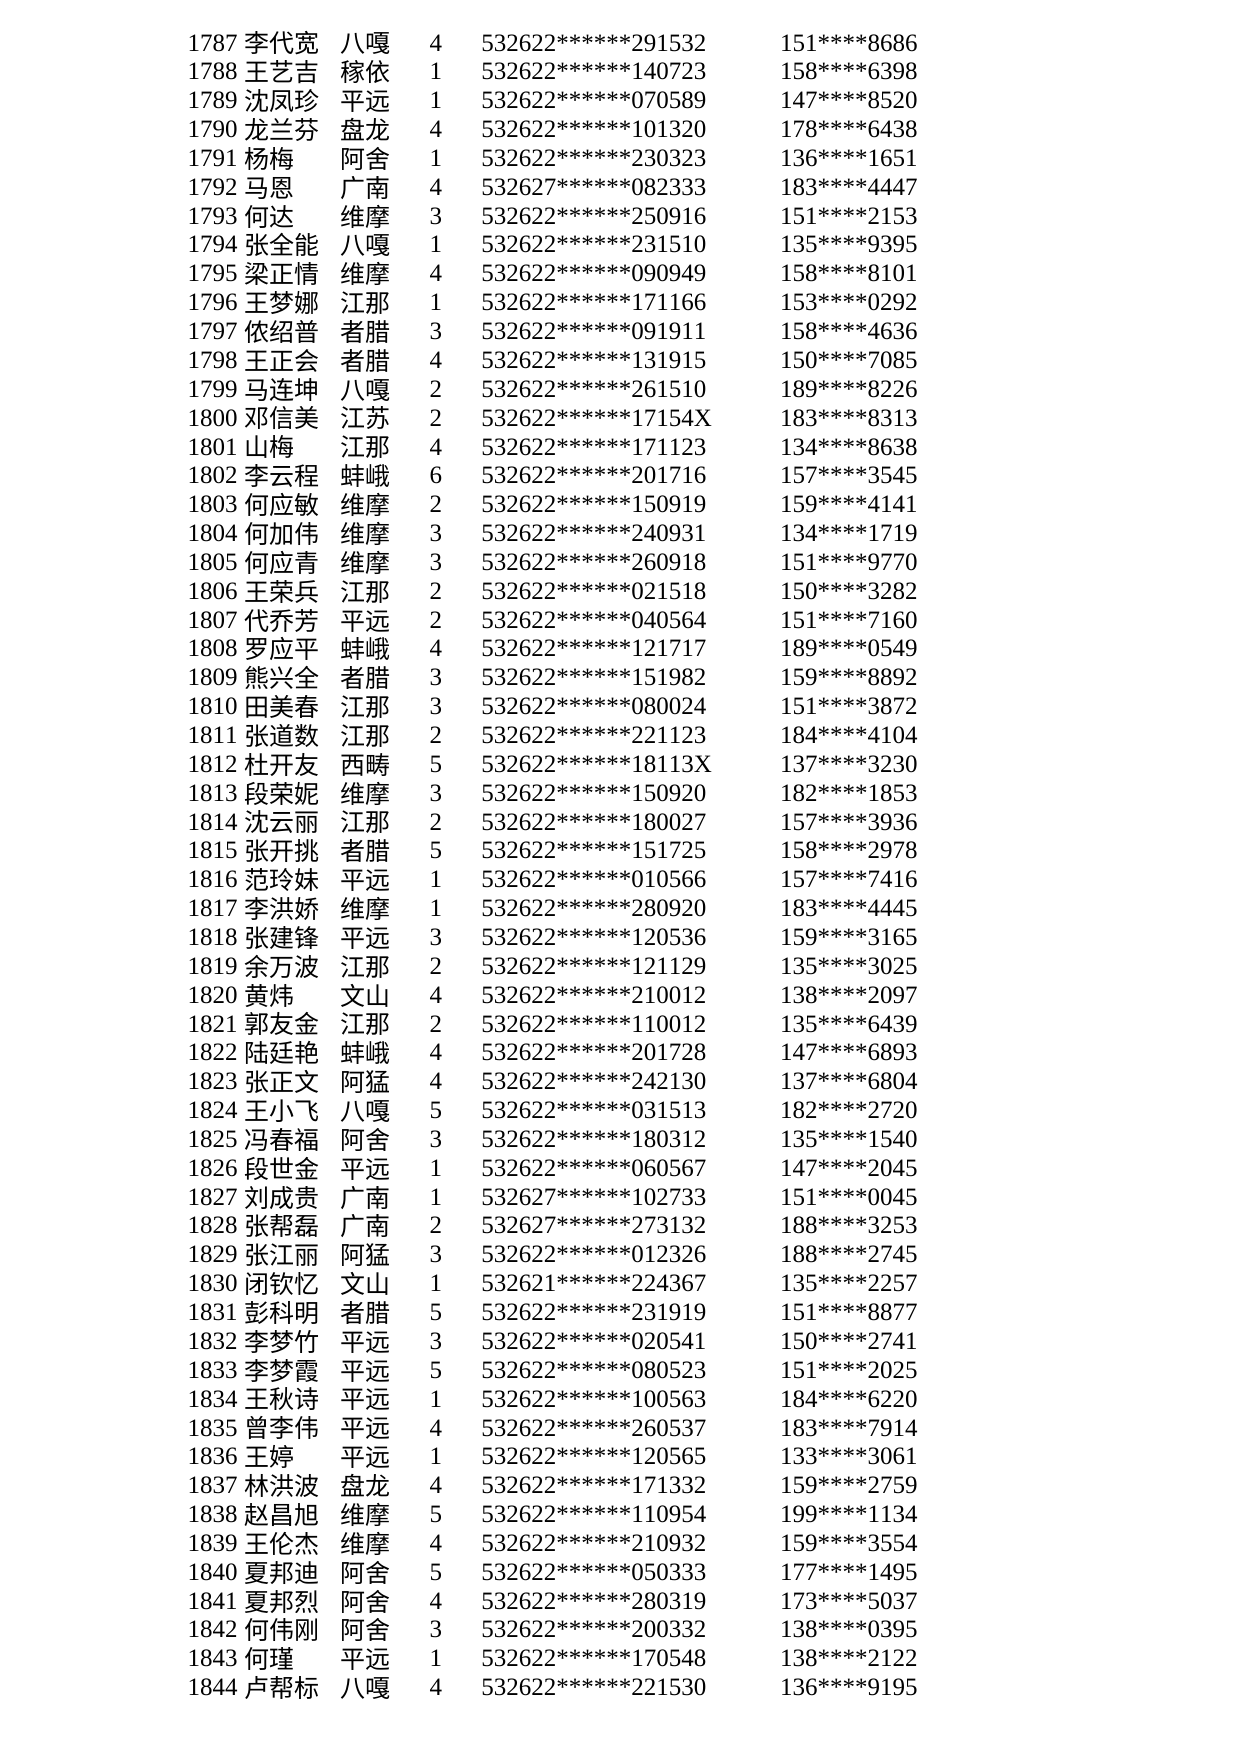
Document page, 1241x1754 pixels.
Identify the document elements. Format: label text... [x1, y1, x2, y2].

text 1818 张建锋 平远 3 532622******120536 159****3165 [187, 924, 1053, 949]
text 1790 龙兰芬 盘龙 4 532622******101320 178****6438 [187, 116, 1053, 141]
text 1825 冯春福 阿舍 3 532622******180312 135****1540 [187, 1126, 1053, 1151]
text 1817 李洪娇 维摩 1 532622******280920 183****4445 [187, 895, 1053, 920]
text 1844 卢帮标 八嘎 4 532622******221530 136****9195 [187, 1674, 1053, 1699]
text 1796 王梦娜 江那 1 532622******171166 153****0292 [187, 289, 1053, 314]
text 1813 段荣妮 维摩 3 532622******150920 182****1853 [187, 780, 1053, 805]
text 1788 王艺吉 稼依 1 532622******140723 158****6398 [187, 58, 1053, 83]
text 1808 罗应平 蚌峨 4 532622******121717 189****0549 [187, 635, 1053, 660]
text 1821 郭友金 江那 2 532622******110012 135****6439 [187, 1011, 1053, 1036]
text 1827 刘成贵 广南 1 532627******102733 151****0045 [187, 1184, 1053, 1209]
text 1793 何达 维摩 3 532622******250916 151****2153 [187, 203, 1053, 228]
text 1841 夏邦烈 阿舍 4 532622******280319 173****5037 [187, 1588, 1053, 1613]
text 1799 马连坤 八嘎 2 532622******261510 189****8226 [187, 376, 1053, 401]
text 1800 邓信美 江苏 2 532622******17154X 183****8313 [187, 404, 1053, 429]
text 1795 梁正情 维摩 4 532622******090949 158****8101 [187, 260, 1053, 285]
text 1820 黄炜 文山 4 532622******210012 138****2097 [187, 982, 1053, 1007]
text 1791 杨梅 阿舍 1 532622******230323 136****1651 [187, 145, 1053, 170]
text 1805 何应青 维摩 3 532622******260918 151****9770 [187, 549, 1053, 574]
text 1806 王荣兵 江那 2 532622******021518 150****3282 [187, 578, 1053, 603]
text 1826 段世金 平远 1 532622******060567 147****2045 [187, 1155, 1053, 1180]
text 1835 曾李伟 平远 4 532622******260537 183****7914 [187, 1414, 1053, 1439]
text 1832 李梦竹 平远 3 532622******020541 150****2741 [187, 1328, 1053, 1353]
text 1824 王小飞 八嘎 5 532622******031513 182****2720 [187, 1097, 1053, 1122]
text 1792 马恩 广南 4 532627******082333 183****4447 [187, 174, 1053, 199]
text 1803 何应敏 维摩 2 532622******150919 159****4141 [187, 491, 1053, 516]
text 1814 沈云丽 江那 2 532622******180027 157****3936 [187, 808, 1053, 833]
text 1823 张正文 阿猛 4 532622******242130 137****6804 [187, 1068, 1053, 1093]
text 1794 张全能 八嘎 1 532622******231510 135****9395 [187, 231, 1053, 256]
text 1839 王伦杰 维摩 4 532622******210932 159****3554 [187, 1530, 1053, 1555]
text 1843 何瑾 平远 1 532622******170548 138****2122 [187, 1645, 1053, 1670]
text 1801 山梅 江那 4 532622******171123 134****8638 [187, 433, 1053, 458]
text 1787 李代宽 八嘎 4 532622******291532 151****8686 [187, 29, 1053, 54]
text 1834 王秋诗 平远 1 532622******100563 184****6220 [187, 1386, 1053, 1411]
text 1816 范玲妹 平远 1 532622******010566 157****7416 [187, 866, 1053, 891]
text 1802 李云程 蚌峨 6 532622******201716 157****3545 [187, 462, 1053, 487]
text 1840 夏邦迪 阿舍 5 532622******050333 177****1495 [187, 1559, 1053, 1584]
text 1815 张开挑 者腊 5 532622******151725 158****2978 [187, 837, 1053, 862]
text 1838 赵昌旭 维摩 5 532622******110954 199****1134 [187, 1501, 1053, 1526]
text 1830 闭钦忆 文山 1 532621******224367 135****2257 [187, 1270, 1053, 1295]
text 1804 何加伟 维摩 3 532622******240931 134****1719 [187, 520, 1053, 545]
text 1807 代乔芳 平远 2 532622******040564 151****7160 [187, 607, 1053, 632]
text 1831 彭科明 者腊 5 532622******231919 151****8877 [187, 1299, 1053, 1324]
text 1810 田美春 江那 3 532622******080024 151****3872 [187, 693, 1053, 718]
text 1812 杜开友 西畴 5 532622******18113X 137****3230 [187, 751, 1053, 776]
text 1819 余万波 江那 2 532622******121129 135****3025 [187, 953, 1053, 978]
text 1829 张江丽 阿猛 3 532622******012326 188****2745 [187, 1241, 1053, 1266]
text 1842 何伟刚 阿舍 3 532622******200332 138****0395 [187, 1616, 1053, 1641]
text 1811 张道数 江那 2 532622******221123 184****4104 [187, 722, 1053, 747]
text 1797 侬绍普 者腊 3 532622******091911 158****4636 [187, 318, 1053, 343]
text 1836 王婷 平远 1 532622******120565 133****3061 [187, 1443, 1053, 1468]
text 1809 熊兴全 者腊 3 532622******151982 159****8892 [187, 664, 1053, 689]
text 1789 沈凤珍 平远 1 532622******070589 147****8520 [187, 87, 1053, 112]
text 1798 王正会 者腊 4 532622******131915 150****7085 [187, 347, 1053, 372]
text 1822 陆廷艳 蚌峨 4 532622******201728 147****6893 [187, 1039, 1053, 1064]
text 1837 林洪波 盘龙 4 532622******171332 159****2759 [187, 1472, 1053, 1497]
text 1833 李梦霞 平远 5 532622******080523 151****2025 [187, 1357, 1053, 1382]
text 1828 张帮磊 广南 2 532627******273132 188****3253 [187, 1212, 1053, 1237]
